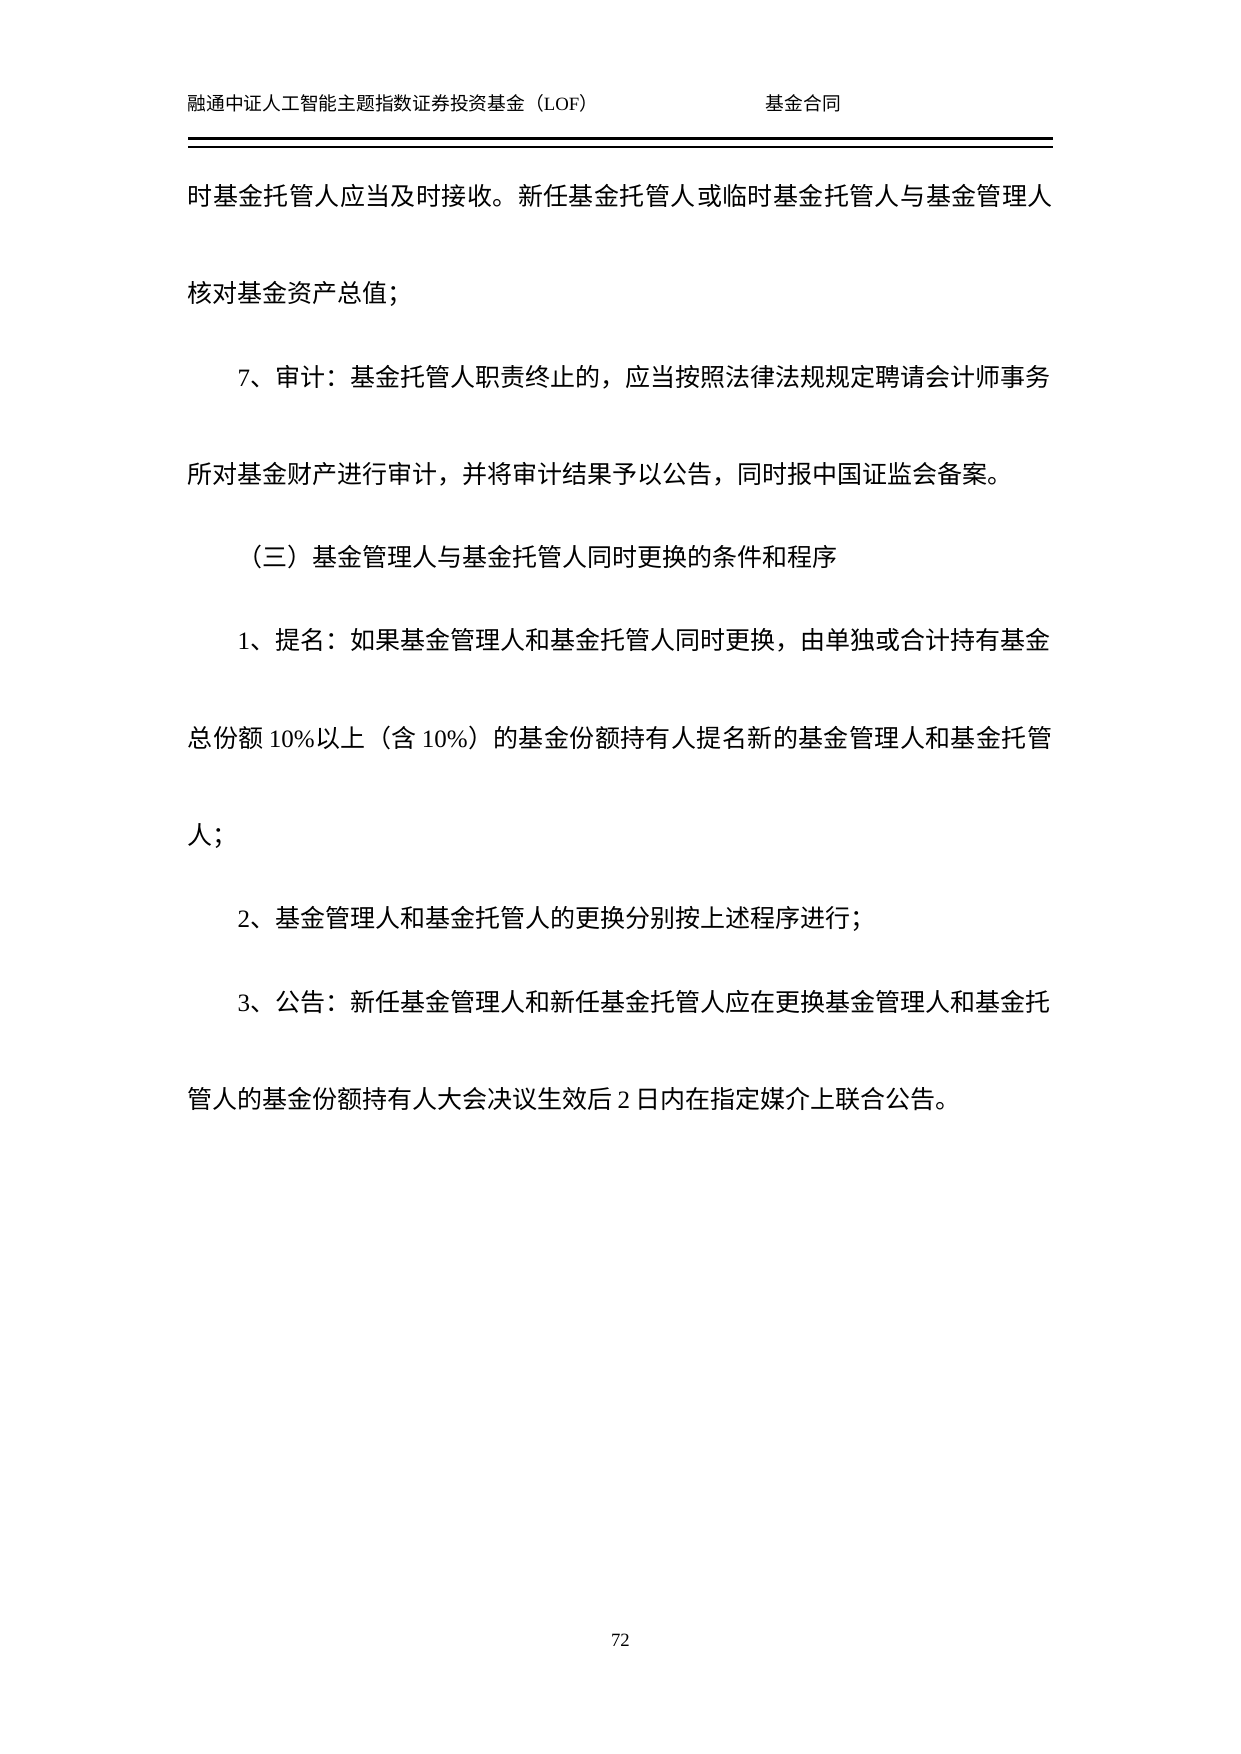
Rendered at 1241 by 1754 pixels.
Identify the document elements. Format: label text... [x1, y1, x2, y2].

text 2、基金管理人和基金托管人的更换分别按上述程序进行； [187, 884, 1053, 949]
text 7、审计：基金托管人职责终止的，应当按照法律法规规定聘请会计师事务所对基金财产进行审计，并将审计结果予以公告，同时报中国证监会备案。 [187, 343, 1053, 505]
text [187, 162, 1053, 324]
text 3、公告：新任基金管理人和新任基金托管人应在更换基金管理人和基金托管人的基金份额持有人大会决议生效后2日内在指定媒介上联合公告。 [187, 968, 1053, 1130]
text 1、提名：如果基金管理人和基金托管人同时更换，由单独或合计持有基金总份额10%以上（含10%）的基金份额持有人提名新的基金管理人和基金托管人； [187, 606, 1053, 866]
text （三）基金管理人与基金托管人同时更换的条件和程序 [187, 523, 1053, 588]
